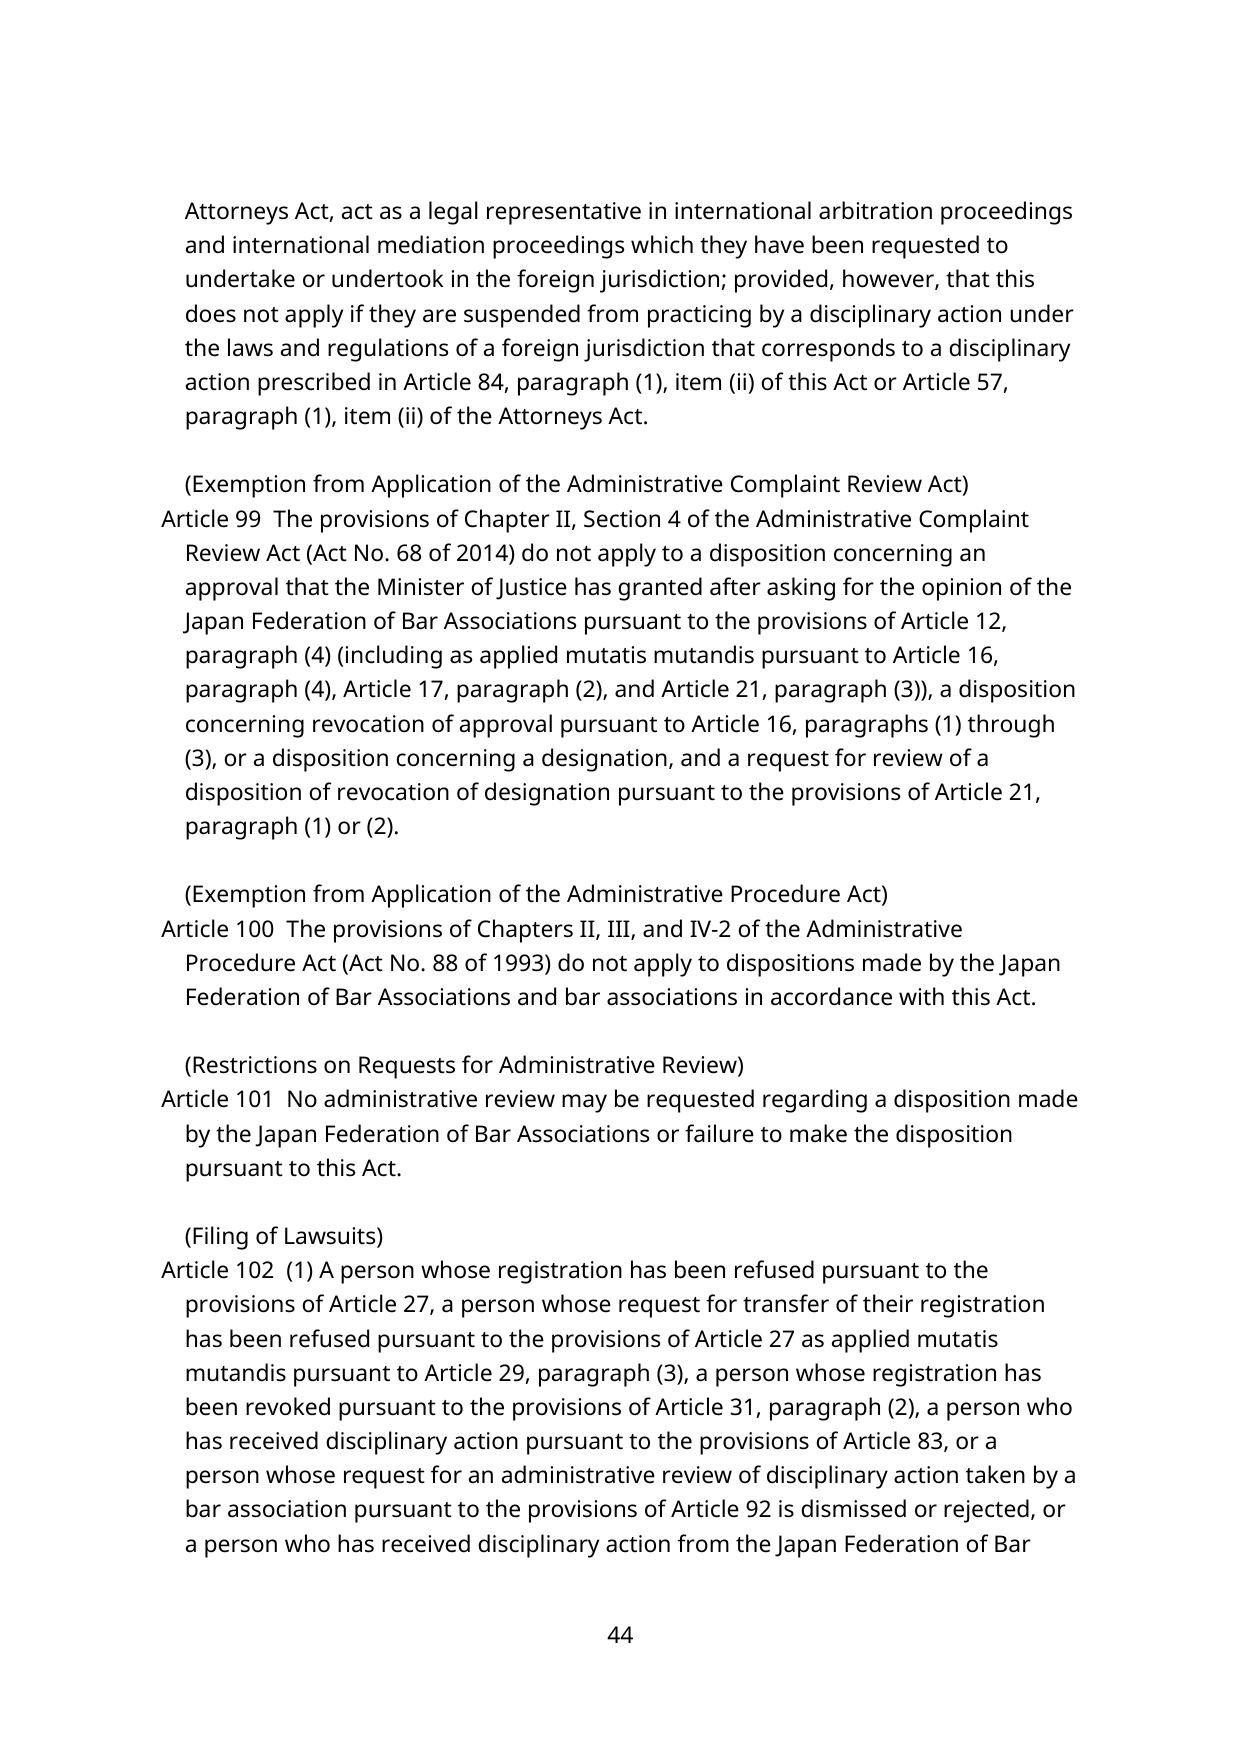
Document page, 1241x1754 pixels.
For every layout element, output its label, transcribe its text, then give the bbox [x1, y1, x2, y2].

text Article 100 The provisions of Chapters II, III, and IV-2 of the Administrative Procedure Act (Act No. 88 of 1993) do not apply to dispositions made by the Japan Federation of Bar Associations and bar associations in accordance with this Act. [161, 911, 1079, 1014]
text (Exemption from Application of the Administrative Complaint Review Act) [184, 467, 1079, 501]
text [161, 194, 1079, 433]
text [161, 1253, 1079, 1560]
text Article 101 No administrative review may be requested regarding a disposition made by the Japan Federation of Bar Associations or failure to make the disposition pursuant to this Act. [161, 1082, 1079, 1184]
text (Restrictions on Requests for Administrative Review) [184, 1048, 1079, 1082]
text Article 99 The provisions of Chapter II, Section 4 of the Administrative Complaint Review Act (Act No. 68 of 2014) do not apply to a disposition concerning an approval that the Minister of Justice has granted after asking for the opinion of the Japan Federation of Bar Associations pursuant to the provisions of Article 12, paragraph (4) (including as applied mutatis mutandis pursuant to Article 16, paragraph (4), Article 17, paragraph (2), and Article 21, paragraph (3)), a disposition concerning revocation of approval pursuant to Article 16, paragraphs (1) through (3), or a disposition concerning a designation, and a request for review of a disposition of revocation of designation pursuant to the provisions of Article 21, paragraph (1) or (2). [161, 501, 1079, 843]
text (Exemption from Application of the Administrative Procedure Act) [184, 877, 1079, 911]
text (Filing of Lawsuits) [184, 1219, 1079, 1253]
